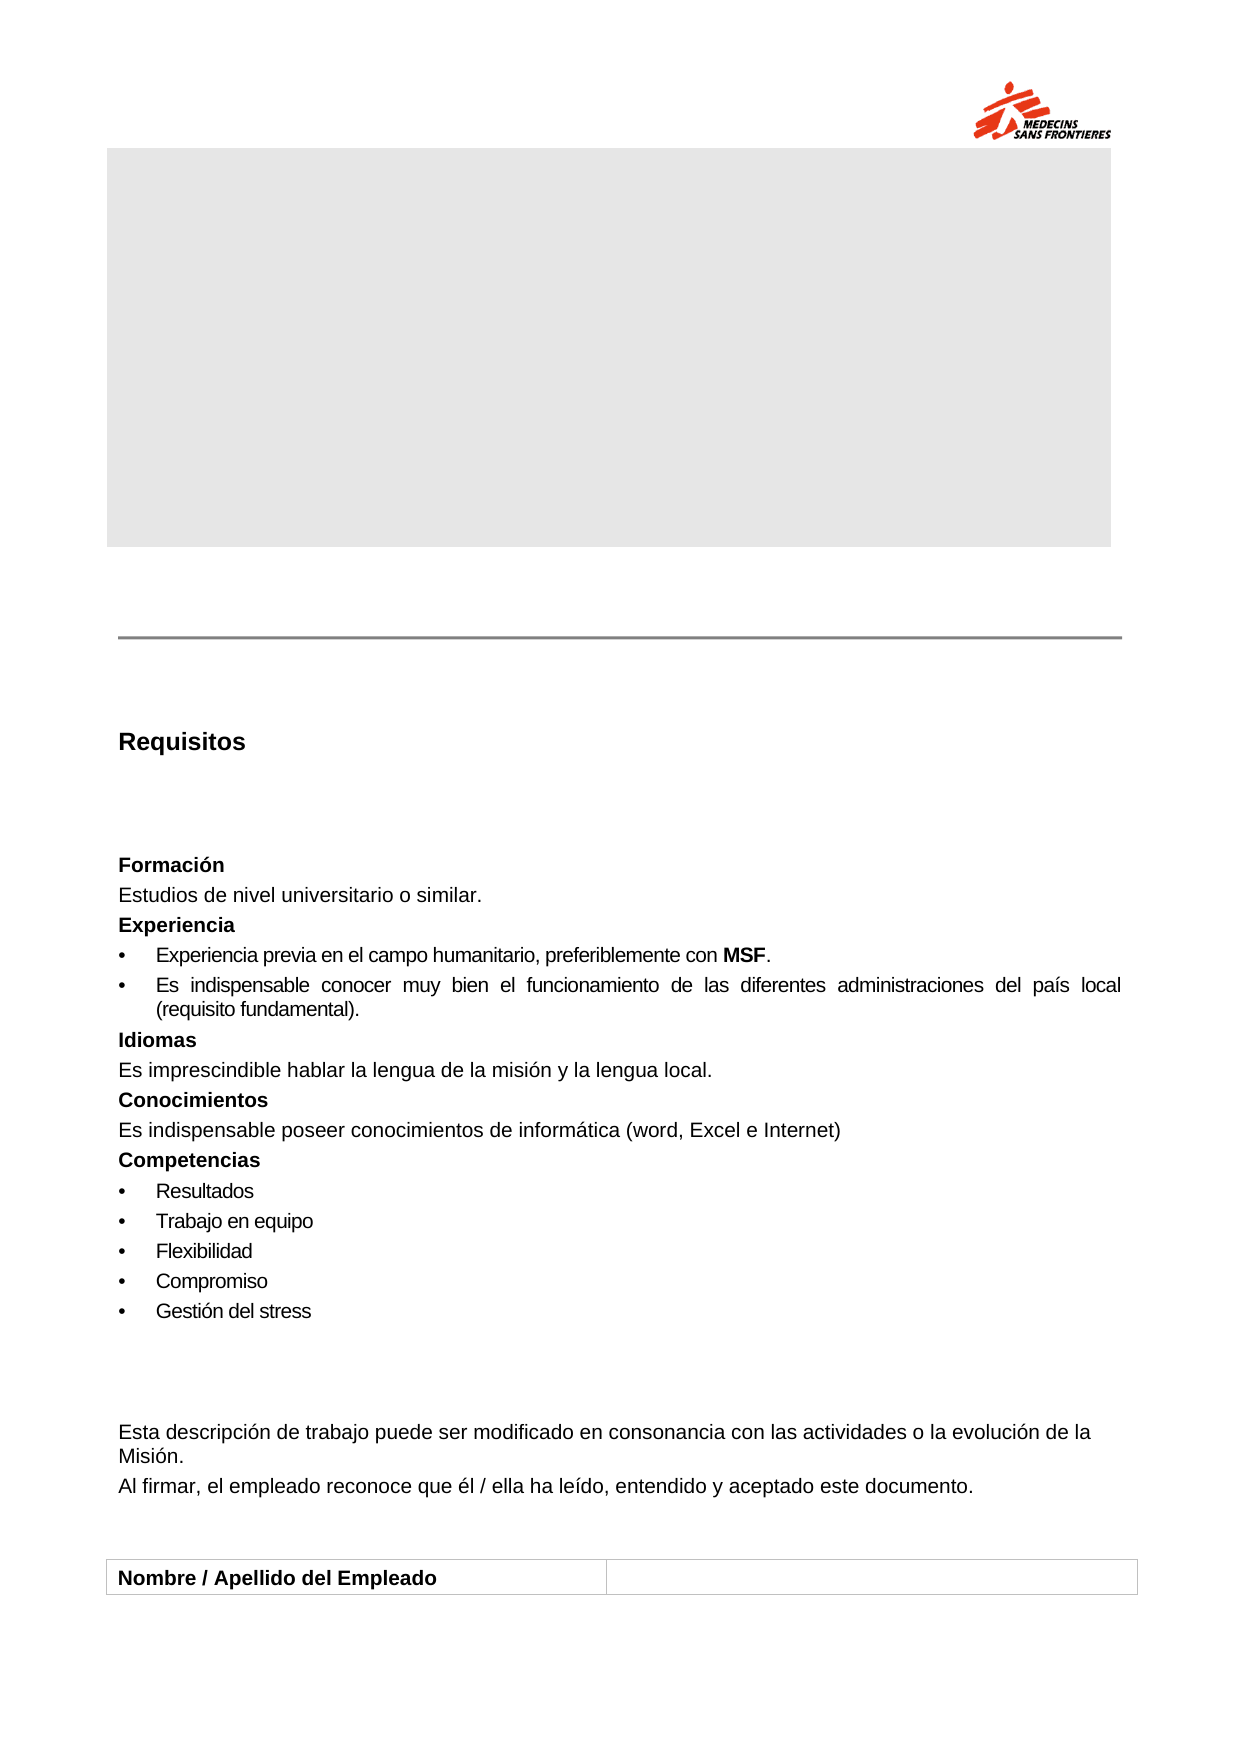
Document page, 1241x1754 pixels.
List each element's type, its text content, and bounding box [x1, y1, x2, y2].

table_header Nombre / Apellido del Empleado [107, 1560, 606, 1594]
table_cell [107, 148, 1111, 547]
table_header [607, 1560, 1137, 1594]
text Esta descripción de trabajo puede ser modificado en consonancia con las actividades o la evolución de la Misión. [118, 1420, 1122, 1468]
text Al firmar, el empleado reconoce que él / ella ha leído, entendido y aceptado este documento. [118, 1474, 1122, 1498]
